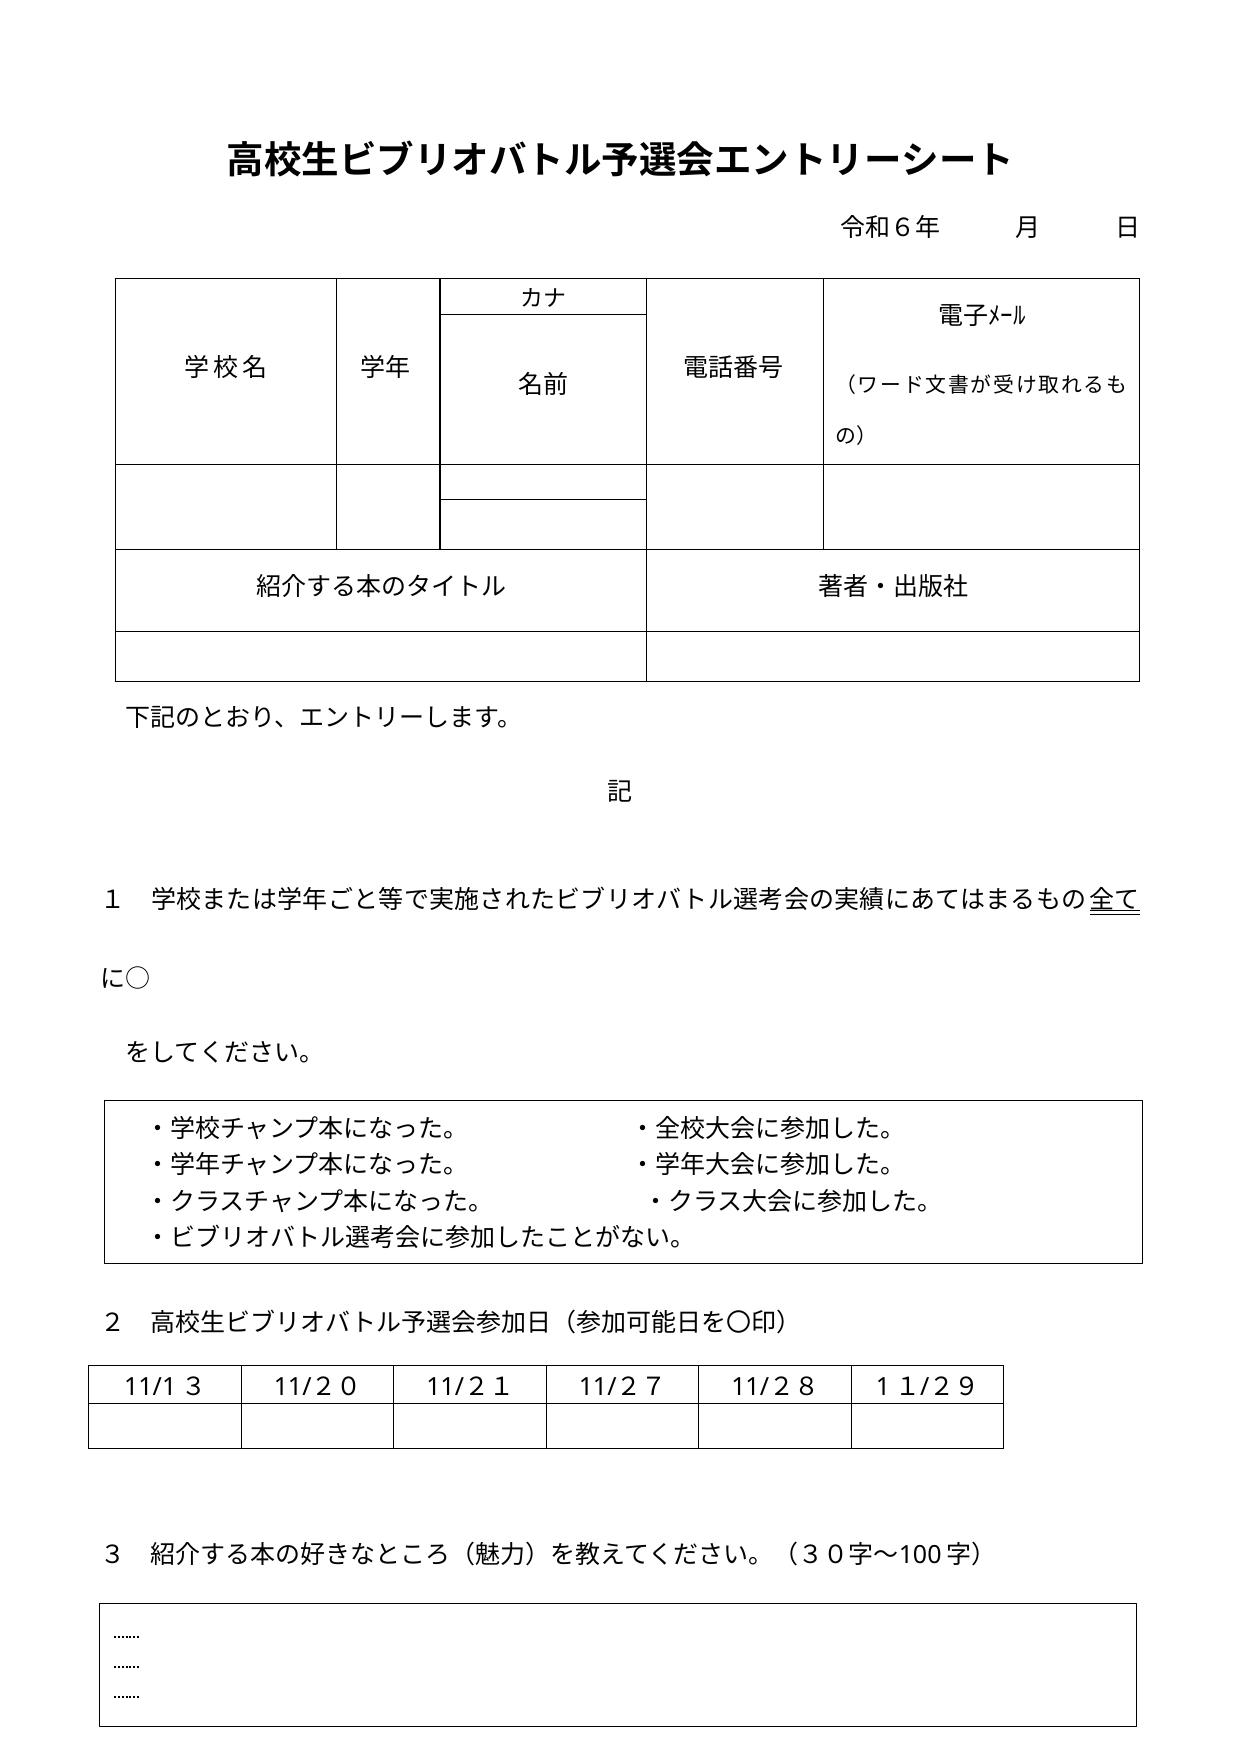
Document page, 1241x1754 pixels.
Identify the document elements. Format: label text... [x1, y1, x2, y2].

table_cell [337, 465, 439, 549]
table_cell 名前 [441, 315, 646, 464]
text をしてください。 [100, 1017, 1140, 1085]
table_header 電話番号 [647, 279, 823, 464]
table_cell [547, 1404, 698, 1448]
table_header 学校名 [116, 279, 336, 464]
text ２ 高校生ビブリオバトル予選会参加日（参加可能日を〇印） [100, 1287, 1140, 1355]
text 下記のとおり、エントリーします。 [100, 682, 1129, 750]
table_cell [647, 465, 823, 549]
table_cell [89, 1404, 241, 1448]
table_header 11/２７ [547, 1366, 698, 1403]
table_cell [441, 465, 646, 499]
table_cell [394, 1404, 546, 1448]
table_cell [116, 632, 646, 681]
table_header 11/1３ [89, 1366, 241, 1403]
table_cell [824, 465, 1139, 549]
table_cell [852, 1404, 1003, 1448]
table_header 11/２８ [699, 1366, 851, 1403]
text ３ 紹介する本の好きなところ（魅力）を教えてください。（３０字～100字） [100, 1518, 1140, 1586]
table_cell 紹介する本のタイトル [116, 550, 646, 631]
text 高校生ビブリオバトル予選会エントリーシート [100, 123, 1140, 192]
table_cell [647, 632, 1139, 681]
table_header 1１/２９ [852, 1366, 1003, 1403]
table_header 11/２１ [394, 1366, 546, 1403]
table_cell [242, 1404, 393, 1448]
table_cell [441, 500, 646, 549]
table_header カナ [441, 279, 646, 313]
text 記 [100, 756, 1140, 824]
table_cell [116, 465, 336, 549]
table_header 11/２０ [242, 1366, 393, 1403]
table_cell 著者・出版社 [647, 550, 1139, 631]
table_cell [699, 1404, 851, 1448]
text １ 学校または学年ごと等で実施されたビブリオバトル選考会の実績にあてはまるもの全てに○ [100, 864, 1140, 1011]
table_header 電子ﾒｰﾙ （ワード文書が受け取れるもの） [824, 279, 1139, 464]
text 令和６年 月 日 [100, 192, 1140, 260]
table_header 学年 [337, 279, 439, 464]
